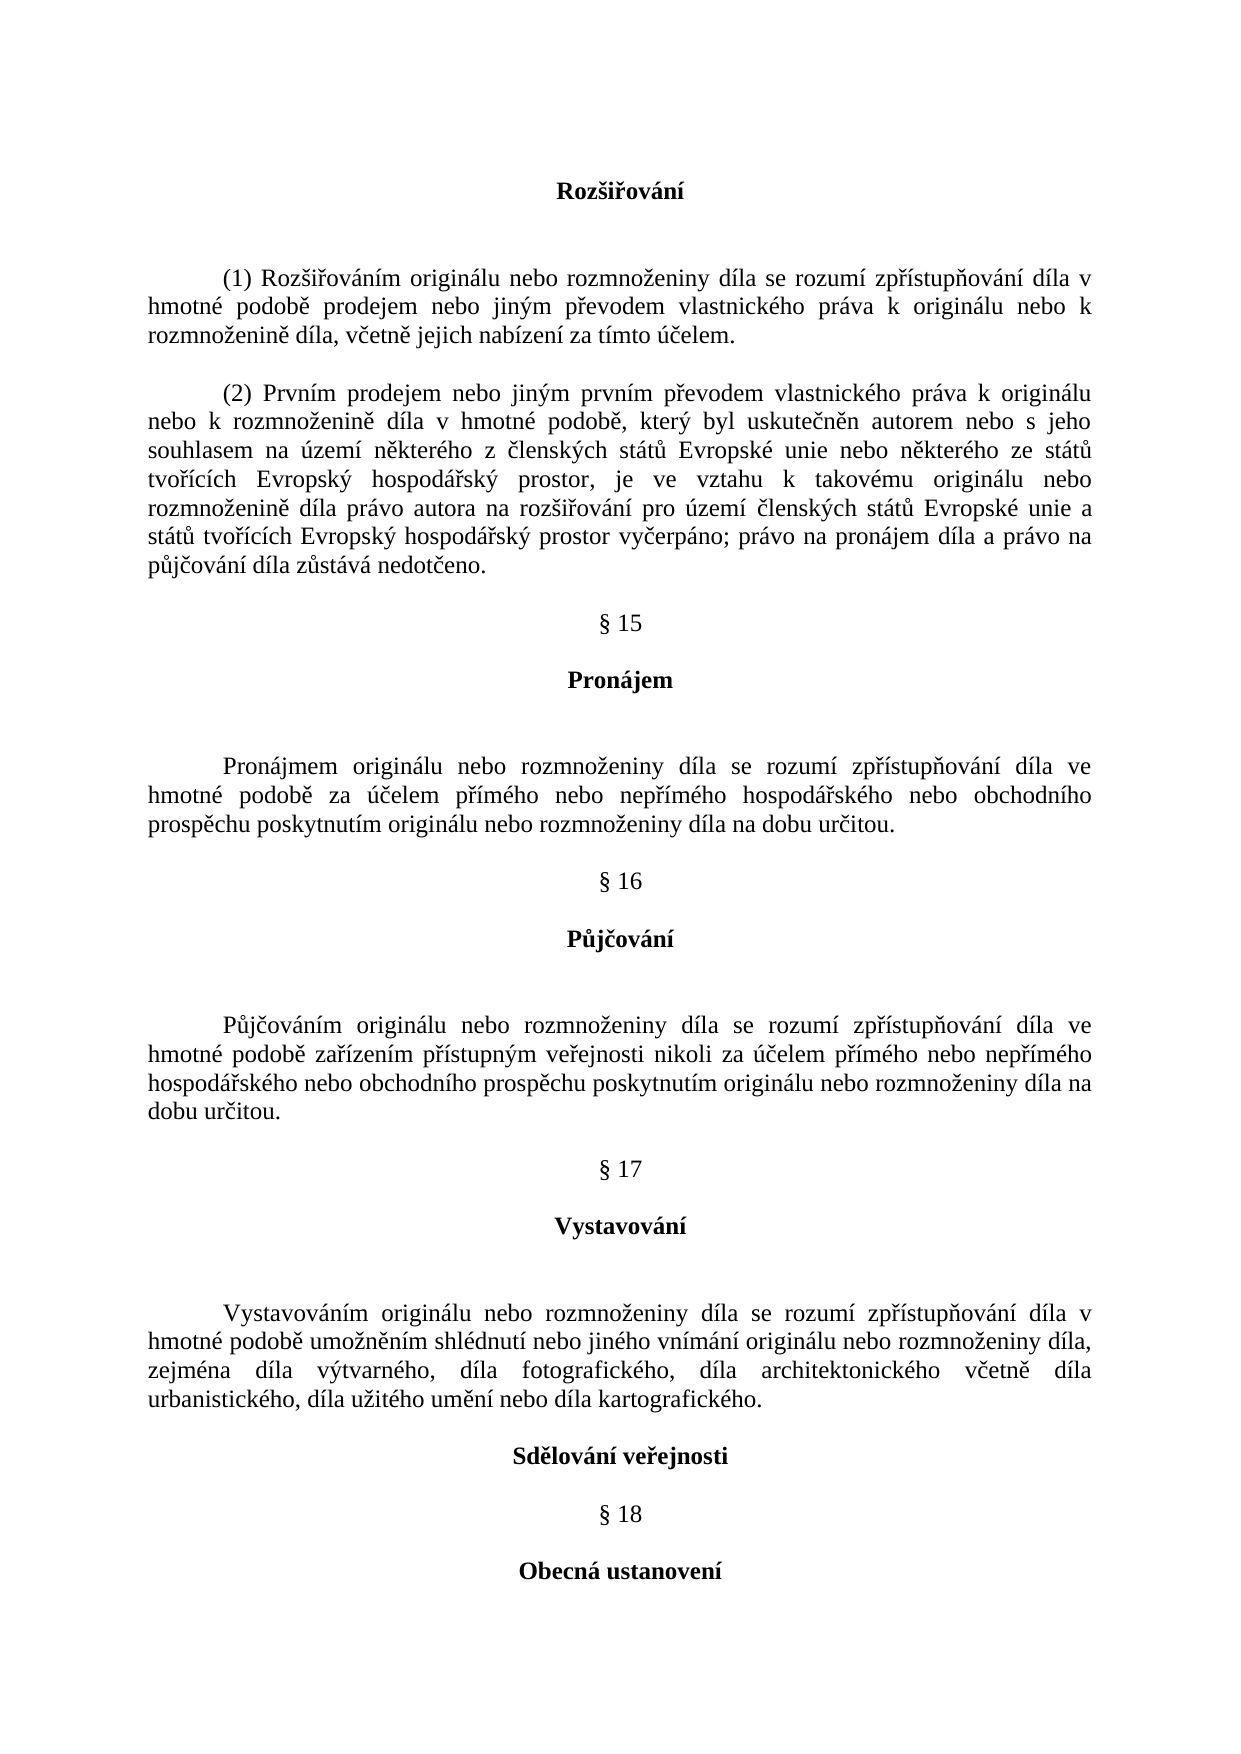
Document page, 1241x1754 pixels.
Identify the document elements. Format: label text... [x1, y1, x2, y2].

text Pronájmem originálu nebo rozmnoženiny díla se rozumí zpřístupňování díla ve hmotné podobě za účelem přímého nebo nepřímého hospodářského nebo obchodního prospěchu poskytnutím originálu nebo rozmnoženiny díla na dobu určitou. [148, 751, 1092, 838]
text Rozšiřování [148, 176, 1092, 205]
text (1) Rozšiřováním originálu nebo rozmnoženiny díla se rozumí zpřístupňování díla v hmotné podobě prodejem nebo jiným převodem vlastnického práva k originálu nebo k rozmnoženině díla, včetně jejich nabízení za tímto účelem. [148, 263, 1092, 349]
text Vystavování [148, 1211, 1092, 1240]
text § 17 [148, 1154, 1092, 1183]
text (2) Prvním prodejem nebo jiným prvním převodem vlastnického práva k originálu nebo k rozmnoženině díla v hmotné podobě, který byl uskutečněn autorem nebo s jeho souhlasem na území některého z členských států Evropské unie nebo některého ze států tvořících Evropský hospodářský prostor, je ve vztahu k takovému originálu nebo rozmnoženině díla právo autora na rozšiřování pro území členských států Evropské unie a států tvořících Evropský hospodářský prostor vyčerpáno; právo na pronájem díla a právo na půjčování díla zůstává nedotčeno. [148, 378, 1092, 579]
text Půjčováním originálu nebo rozmnoženiny díla se rozumí zpřístupňování díla ve hmotné podobě zařízením přístupným veřejnosti nikoli za účelem přímého nebo nepřímého hospodářského nebo obchodního prospěchu poskytnutím originálu nebo rozmnoženiny díla na dobu určitou. [148, 1010, 1092, 1125]
text § 18 [148, 1499, 1092, 1528]
text § 16 [148, 866, 1092, 895]
text § 15 [148, 608, 1092, 636]
text Půjčování [148, 924, 1092, 953]
text Pronájem [148, 665, 1092, 694]
text Obecná ustanovení [148, 1556, 1092, 1585]
text Sdělování veřejnosti [148, 1441, 1092, 1470]
text Vystavováním originálu nebo rozmnoženiny díla se rozumí zpřístupňování díla v hmotné podobě umožněním shlédnutí nebo jiného vnímání originálu nebo rozmnoženiny díla, zejména díla výtvarného, díla fotografického, díla architektonického včetně díla urbanistického, díla užitého umění nebo díla kartografického. [148, 1298, 1092, 1413]
